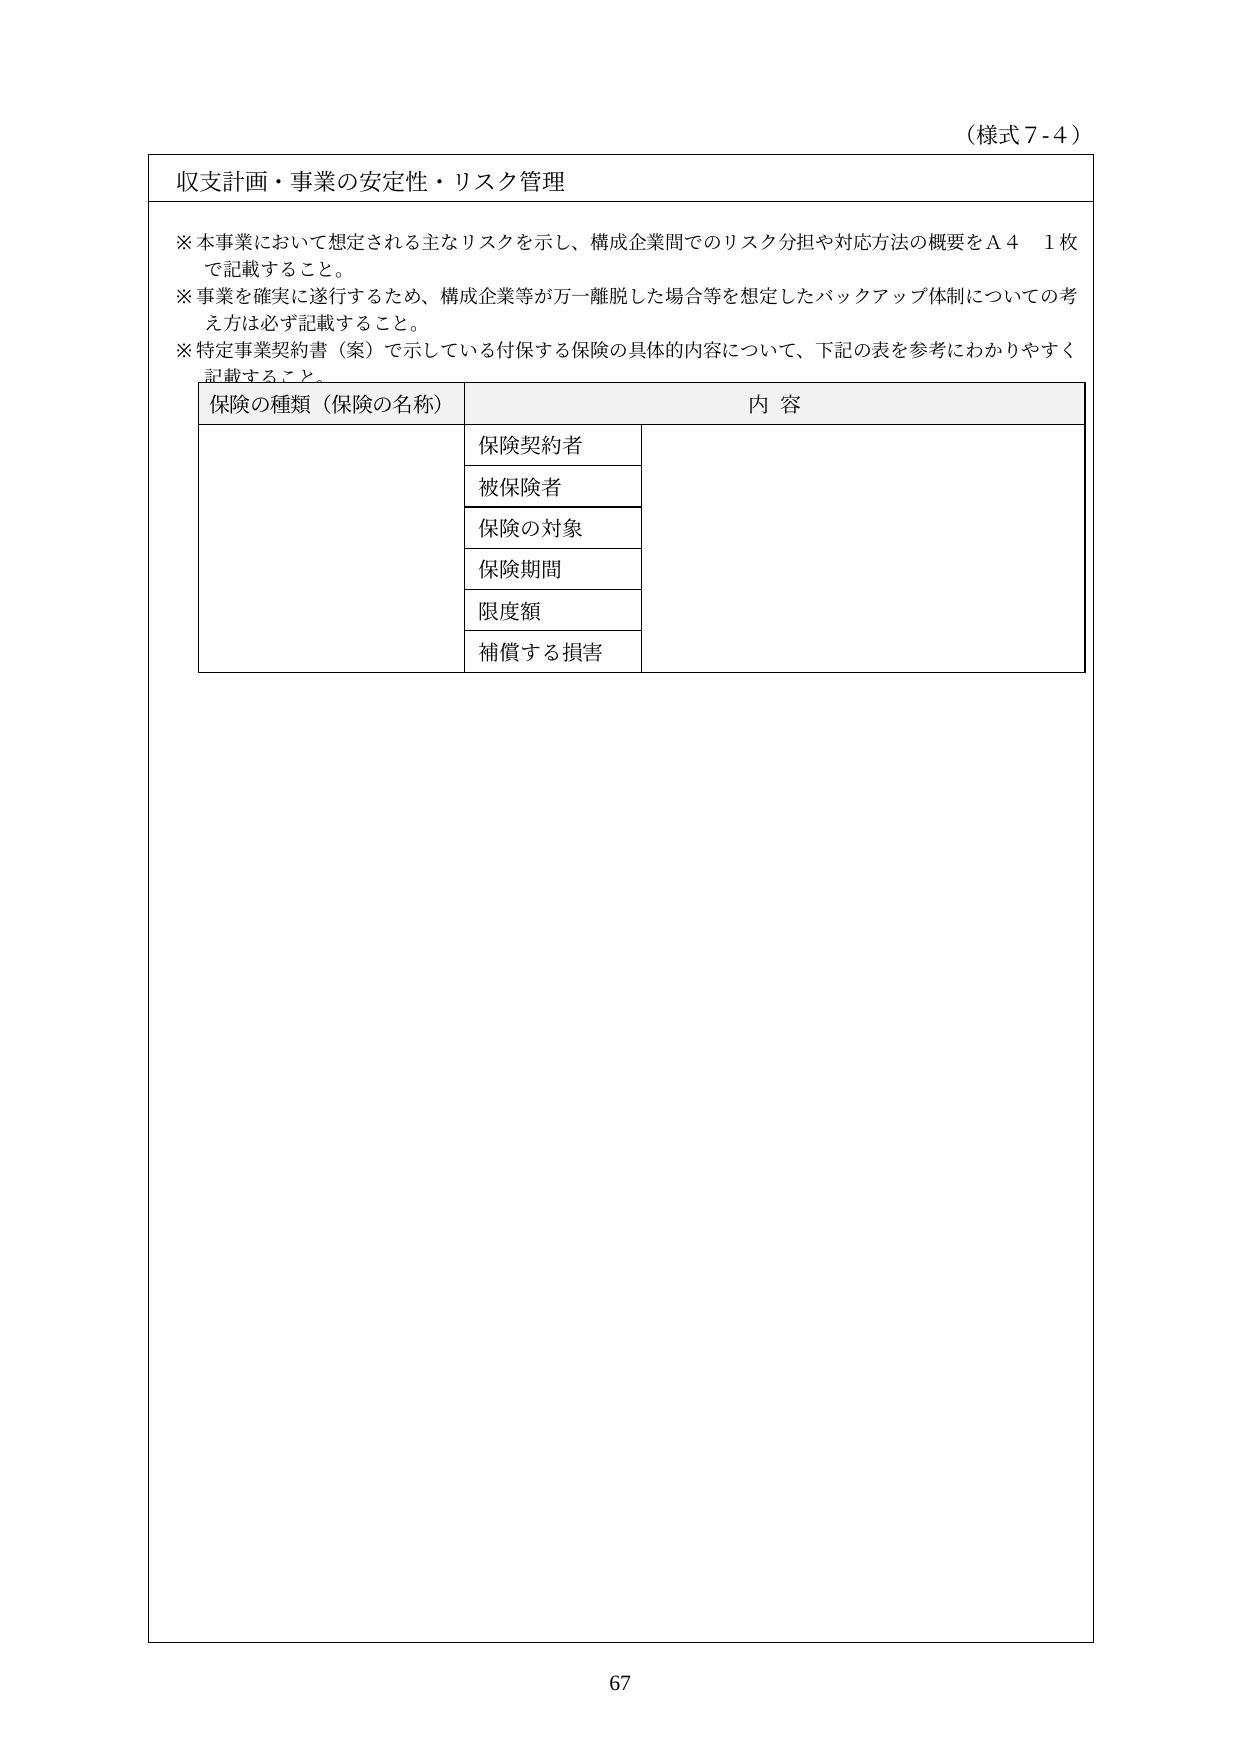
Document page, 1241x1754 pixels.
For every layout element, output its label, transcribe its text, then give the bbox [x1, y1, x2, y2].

subtitle （様式７-４） [148, 118, 1092, 150]
